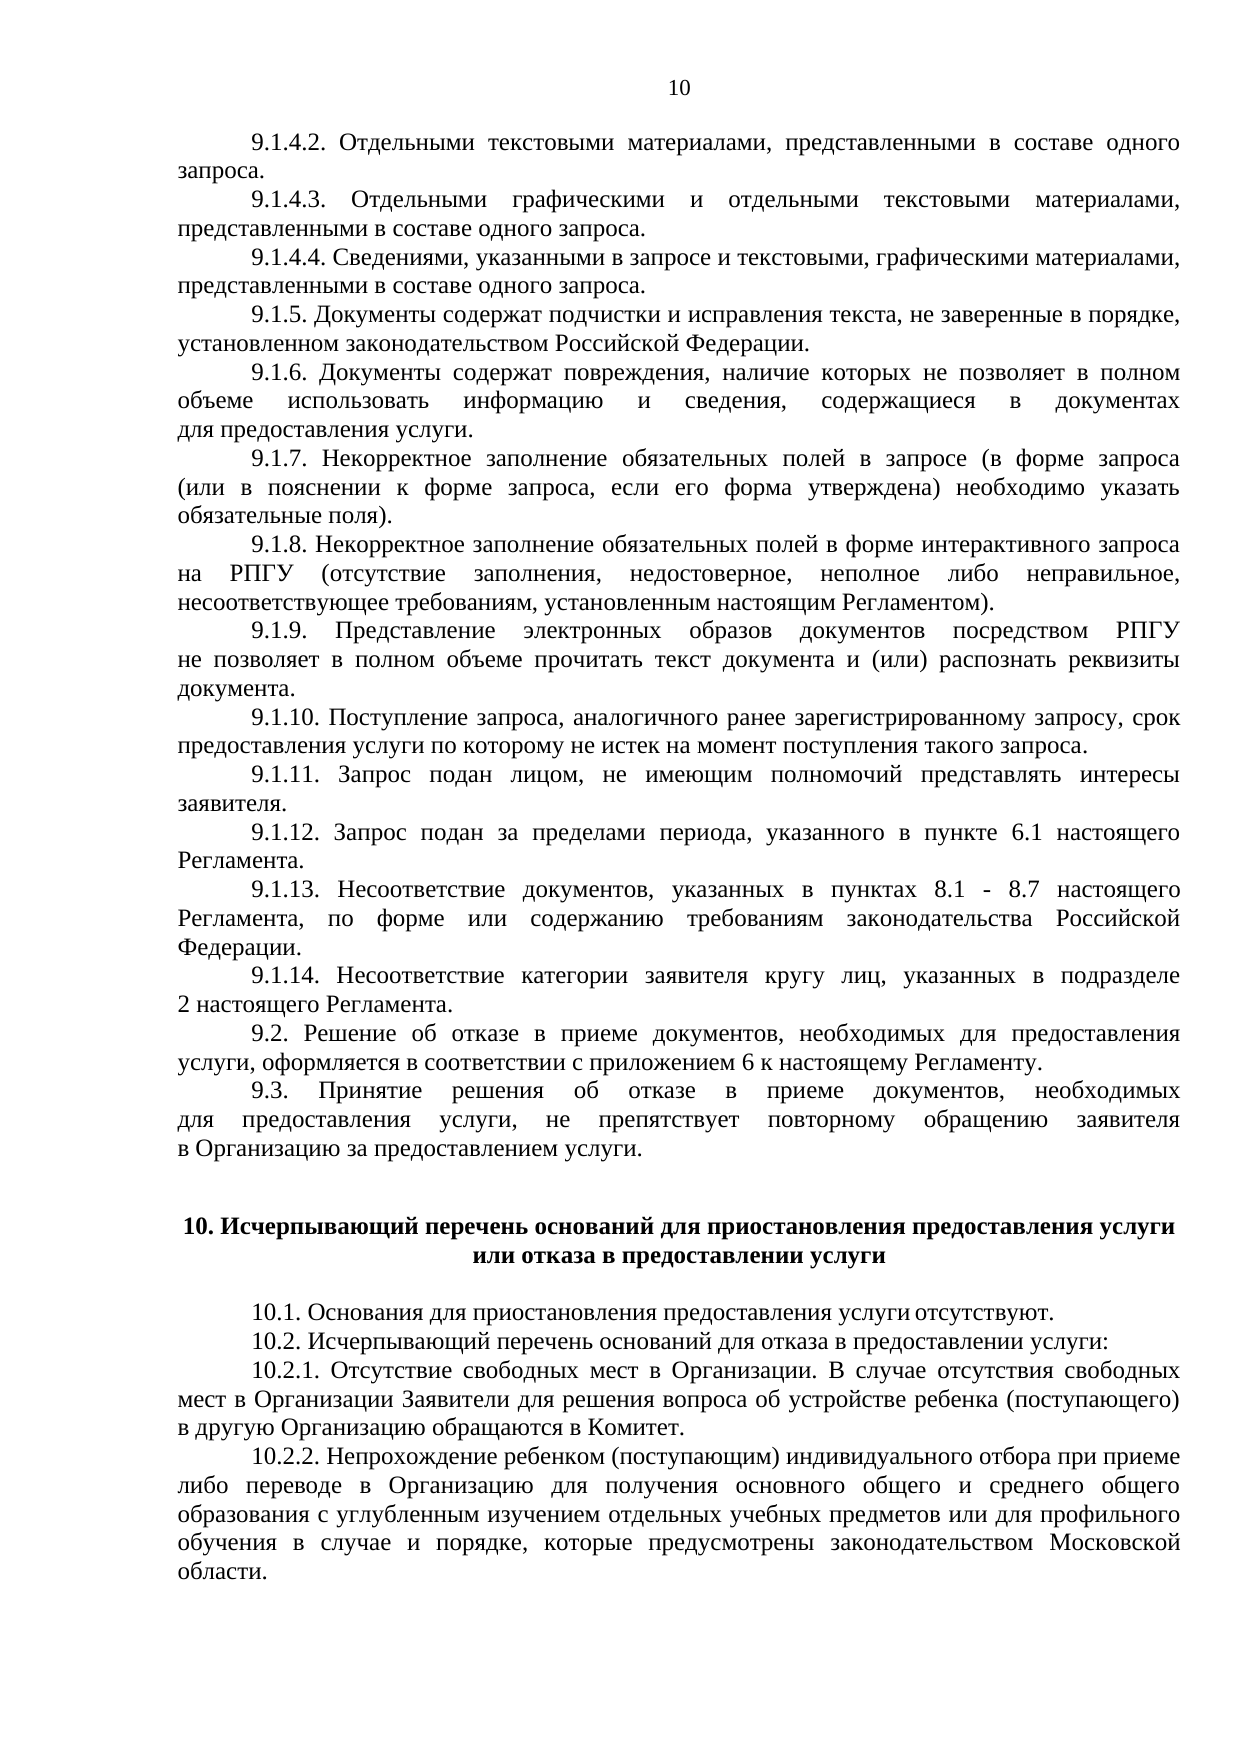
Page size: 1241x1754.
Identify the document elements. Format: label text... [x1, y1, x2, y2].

list 9.1.13. Несоответствие документов, указанных в пунктах 8.1 - 8.7 настоящего Регламента, по форме или содержанию требованиям законодательства Российской Федерации. [177, 874, 1181, 960]
list 9.1.5. Документы содержат подчистки и исправления текста, не заверенные в порядке, установленном законодательством Российской Федерации. [177, 299, 1181, 357]
list 10.2.2. Непрохождение ребенком (поступающим) индивидуального отбора при приеме либо переводе в Организацию для получения основного общего и среднего общего образования с углубленным изучением отдельных учебных предметов или для профильного обучения в случае и порядке, которые предусмотрены законодательством Московской области. [177, 1441, 1181, 1585]
list 10.2. Исчерпывающий перечень оснований для отказа в предоставлении услуги: [177, 1326, 1181, 1355]
list 9.1.4.2. Отдельными текстовыми материалами, представленными в составе одного запроса. [177, 127, 1181, 184]
list 9.1.4.3. Отдельными графическими и отдельными текстовыми материалами, представленными в составе одного запроса. [177, 184, 1181, 242]
list 9.1.11. Запрос подан лицом, не имеющим полномочий представлять интересы заявителя. [177, 759, 1181, 817]
list 9.1.7. Некорректное заполнение обязательных полей в запросе (в форме запроса (или в пояснении к форме запроса, если его форма утверждена) необходимо указать обязательные поля). [177, 443, 1181, 529]
list 9.1.6. Документы содержат повреждения, наличие которых не позволяет в полном объеме использовать информацию и сведения, содержащиеся в документах для предоставления услуги. [177, 357, 1181, 443]
list 10.1. Основания для приостановления предоставления услуги отсутствуют. [177, 1297, 1181, 1326]
subtitle 10. Исчерпывающий перечень оснований для приостановления предоставления услуги или отказа в предоставлении услуги [177, 1211, 1181, 1269]
list 9.1.10. Поступление запроса, аналогичного ранее зарегистрированному запросу, срок предоставления услуги по которому не истек на момент поступления такого запроса. [177, 702, 1181, 759]
list 9.1.4.4. Сведениями, указанными в запросе и текстовыми, графическими материалами, представленными в составе одного запроса. [177, 242, 1181, 299]
list 9.1.9. Представление электронных образов документов посредством РПГУ не позволяет в полном объеме прочитать текст документа и (или) распознать реквизиты документа. [177, 615, 1181, 702]
list 10.2.1. Отсутствие свободных мест в Организации. В случае отсутствия свободных мест в Организации Заявители для решения вопроса об устройстве ребенка (поступающего) в другую Организацию обращаются в Комитет. [177, 1355, 1181, 1441]
list 9.3. Принятие решения об отказе в приеме документов, необходимых для предоставления услуги, не препятствует повторному обращению заявителя в Организацию за предоставлением услуги. [177, 1075, 1181, 1162]
list 9.2. Решение об отказе в приеме документов, необходимых для предоставления услуги, оформляется в соответствии с приложением 6 к настоящему Регламенту. [177, 1018, 1181, 1075]
list 9.1.8. Некорректное заполнение обязательных полей в форме интерактивного запроса на РПГУ (отсутствие заполнения, недостоверное, неполное либо неправильное, несоответствующее требованиям, установленным настоящим Регламентом). [177, 529, 1181, 615]
list 9.1.14. Несоответствие категории заявителя кругу лиц, указанных в подразделе 2 настоящего Регламента. [177, 960, 1181, 1018]
list 9.1.12. Запрос подан за пределами периода, указанного в пункте 6.1 настоящего Регламента. [177, 817, 1181, 874]
